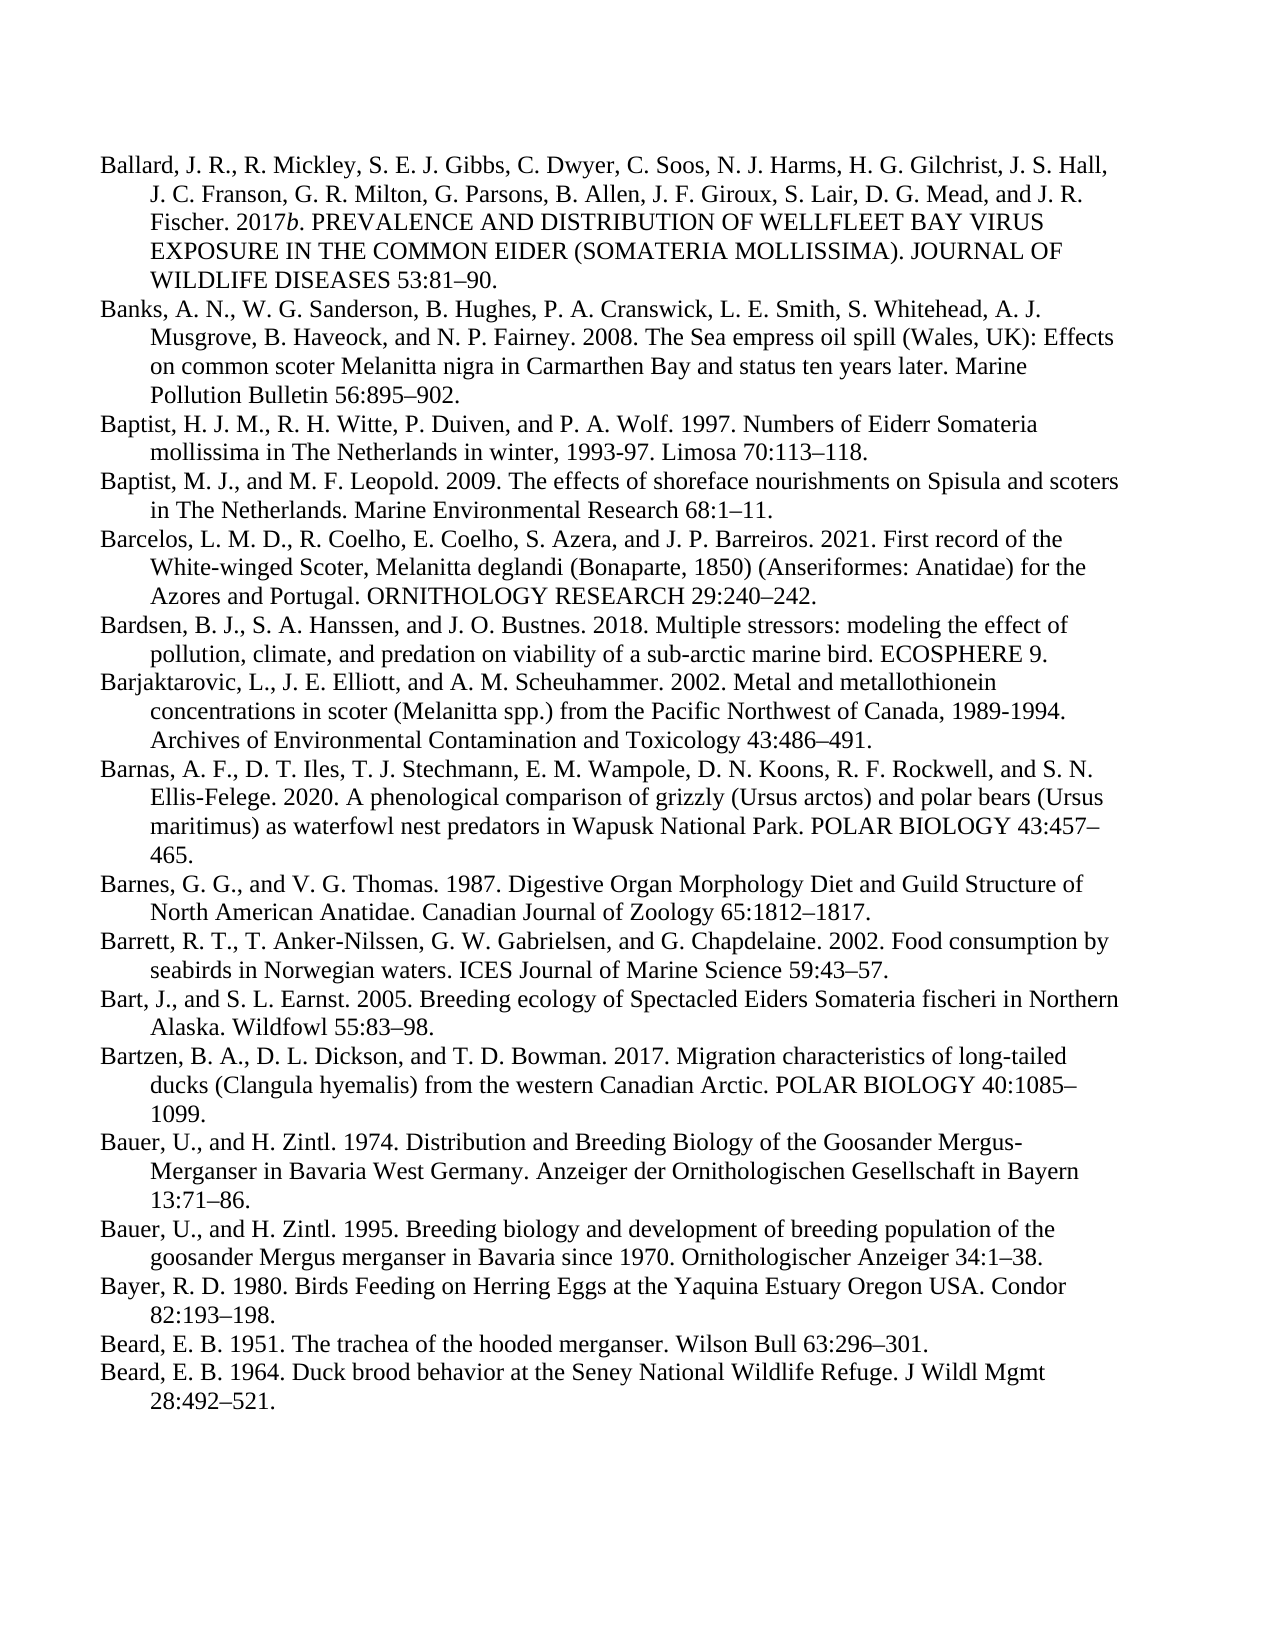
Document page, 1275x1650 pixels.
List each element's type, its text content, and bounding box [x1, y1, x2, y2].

text Bart, J., and S. L. Earnst. 2005. Breeding ecology of Spectacled Eiders Somateria fischeri in Northern Alaska. Wildfowl 55:83–98. [100, 984, 1125, 1041]
text Baptist, M. J., and M. F. Leopold. 2009. The effects of shoreface nourishments on Spisula and scoters in The Netherlands. Marine Environmental Research 68:1–11. [100, 466, 1125, 524]
text Baptist, H. J. M., R. H. Witte, P. Duiven, and P. A. Wolf. 1997. Numbers of Eiderr Somateria mollissima in The Netherlands in winter, 1993-97. Limosa 70:113–118. [100, 409, 1125, 466]
text Barnes, G. G., and V. G. Thomas. 1987. Digestive Organ Morphology Diet and Guild Structure of North American Anatidae. Canadian Journal of Zoology 65:1812–1817. [100, 869, 1125, 926]
text Bauer, U., and H. Zintl. 1995. Breeding biology and development of breeding population of the goosander Mergus merganser in Bavaria since 1970. Ornithologischer Anzeiger 34:1–38. [100, 1214, 1125, 1271]
text Beard, E. B. 1951. The trachea of the hooded merganser. Wilson Bull 63:296–301. [100, 1329, 1125, 1357]
text Ballard, J. R., R. Mickley, S. E. J. Gibbs, C. Dwyer, C. Soos, N. J. Harms, H. G. Gilchrist, J. S. Hall, J. C. Franson, G. R. Milton, G. Parsons, B. Allen, J. F. Giroux, S. Lair, D. G. Mead, and J. R. Fischer. 2017b. PREVALENCE AND DISTRIBUTION OF WELLFLEET BAY VIRUS EXPOSURE IN THE COMMON EIDER (SOMATERIA MOLLISSIMA). JOURNAL OF WILDLIFE DISEASES 53:81–90. [100, 150, 1125, 294]
text Bayer, R. D. 1980. Birds Feeding on Herring Eggs at the Yaquina Estuary Oregon USA. Condor 82:193–198. [100, 1271, 1125, 1329]
text Barcelos, L. M. D., R. Coelho, E. Coelho, S. Azera, and J. P. Barreiros. 2021. First record of the White-winged Scoter, Melanitta deglandi (Bonaparte, 1850) (Anseriformes: Anatidae) for the Azores and Portugal. ORNITHOLOGY RESEARCH 29:240–242. [100, 524, 1125, 610]
text Bartzen, B. A., D. L. Dickson, and T. D. Bowman. 2017. Migration characteristics of long-tailed ducks (Clangula hyemalis) from the western Canadian Arctic. POLAR BIOLOGY 40:1085–1099. [100, 1041, 1125, 1127]
text Bardsen, B. J., S. A. Hanssen, and J. O. Bustnes. 2018. Multiple stressors: modeling the effect of pollution, climate, and predation on viability of a sub-arctic marine bird. ECOSPHERE 9. [100, 610, 1125, 667]
text Beard, E. B. 1964. Duck brood behavior at the Seney National Wildlife Refuge. J Wildl Mgmt 28:492–521. [100, 1357, 1125, 1415]
text Banks, A. N., W. G. Sanderson, B. Hughes, P. A. Cranswick, L. E. Smith, S. Whitehead, A. J. Musgrove, B. Haveock, and N. P. Fairney. 2008. The Sea empress oil spill (Wales, UK): Effects on common scoter Melanitta nigra in Carmarthen Bay and status ten years later. Marine Pollution Bulletin 56:895–902. [100, 294, 1125, 409]
text Bauer, U., and H. Zintl. 1974. Distribution and Breeding Biology of the Goosander Mergus-Merganser in Bavaria West Germany. Anzeiger der Ornithologischen Gesellschaft in Bayern 13:71–86. [100, 1127, 1125, 1214]
text Barnas, A. F., D. T. Iles, T. J. Stechmann, E. M. Wampole, D. N. Koons, R. F. Rockwell, and S. N. Ellis-Felege. 2020. A phenological comparison of grizzly (Ursus arctos) and polar bears (Ursus maritimus) as waterfowl nest predators in Wapusk National Park. POLAR BIOLOGY 43:457–465. [100, 754, 1125, 869]
text Barjaktarovic, L., J. E. Elliott, and A. M. Scheuhammer. 2002. Metal and metallothionein concentrations in scoter (Melanitta spp.) from the Pacific Northwest of Canada, 1989-1994. Archives of Environmental Contamination and Toxicology 43:486–491. [100, 667, 1125, 754]
text Barrett, R. T., T. Anker-Nilssen, G. W. Gabrielsen, and G. Chapdelaine. 2002. Food consumption by seabirds in Norwegian waters. ICES Journal of Marine Science 59:43–57. [100, 926, 1125, 984]
